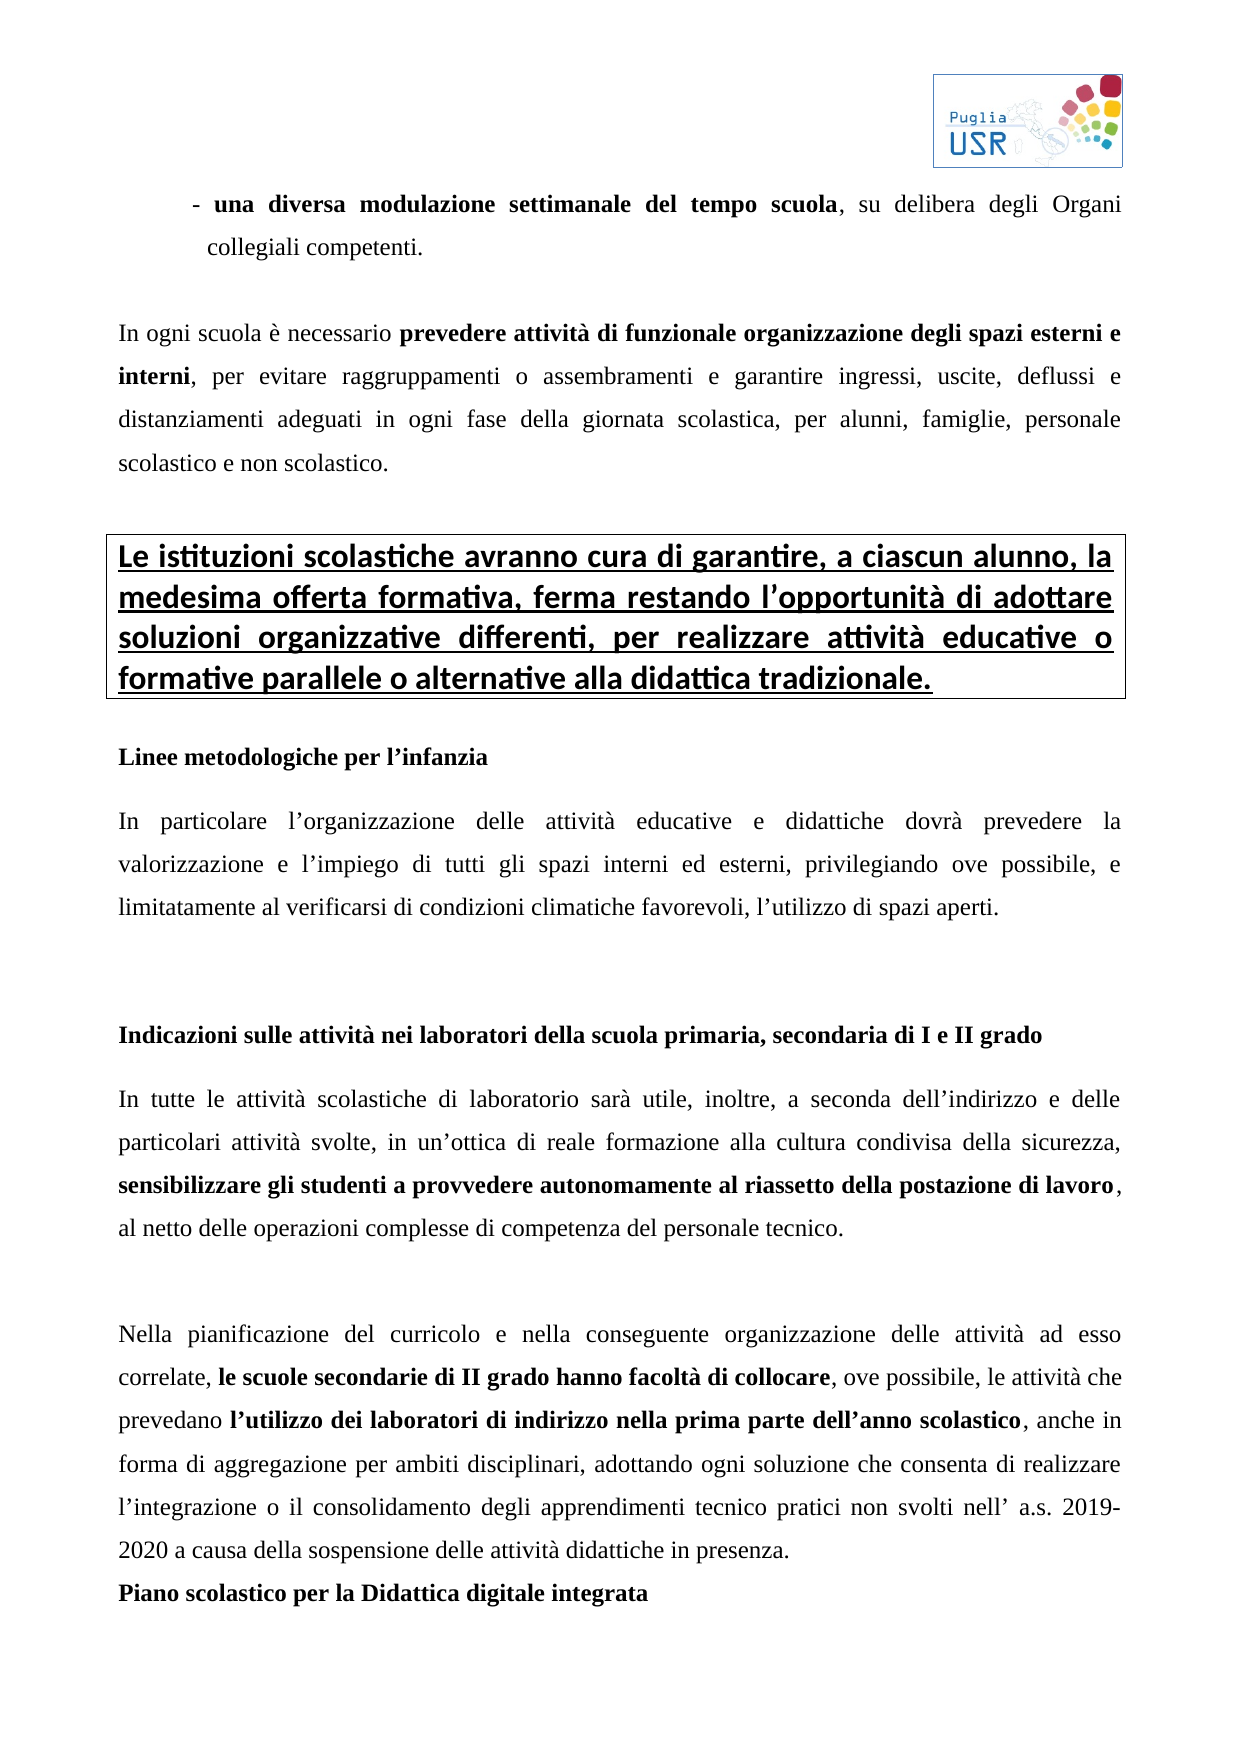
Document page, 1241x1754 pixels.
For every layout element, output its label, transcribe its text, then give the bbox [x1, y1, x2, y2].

table_header Le istituzioni scolastiche avranno cura di garantire, a ciascun alunno, la medesima offerta formativa, ferma restando l’opportunità di adottare soluzioni organizzative differenti, per realizzare attività educative o formative parallele o alternative alla didattica tradizionale. [107, 535, 1125, 698]
picture [934, 75, 1122, 167]
text Piano scolastico per la Didattica digitale integrata [118, 1578, 1122, 1607]
text In tutte le attività scolastiche di laboratorio sarà utile, inoltre, a seconda dell’indirizzo e delle particolari attività svolte, in un’ottica di reale formazione alla cultura condivisa della sicurezza, sensibilizzare gli studenti a provvedere autonomamente al riassetto della postazione di lavoro, al netto delle operazioni complesse di competenza del personale tecnico. [118, 1084, 1122, 1242]
text In particolare l’organizzazione delle attività educative e didattiche dovrà prevedere la valorizzazione e l’impiego di tutti gli spazi interni ed esterni, privilegiando ove possibile, e limitatamente al verificarsi di condizioni climatiche favorevoli, l’utilizzo di spazi aperti. [118, 806, 1122, 921]
text In ogni scuola è necessario prevedere attività di funzionale organizzazione degli spazi esterni e interni, per evitare raggruppamenti o assembramenti e garantire ingressi, uscite, deflussi e distanziamenti adeguati in ogni fase della giornata scolastica, per alunni, famiglie, personale scolastico e non scolastico. [118, 318, 1122, 476]
text Linee metodologiche per l’infanzia [118, 742, 1122, 771]
text Nella pianificazione del curricolo e nella conseguente organizzazione delle attività ad esso correlate, le scuole secondarie di II grado hanno facoltà di collocare, ove possibile, le attività che prevedano l’utilizzo dei laboratori di indirizzo nella prima parte dell’anno scolastico, anche in forma di aggregazione per ambiti disciplinari, adottando ogni soluzione che consenta di realizzare l’integrazione o il consolidamento degli apprendimenti tecnico pratici non svolti nell’ a.s. 2019-2020 a causa della sospensione delle attività didattiche in presenza. [118, 1319, 1122, 1564]
text - una diversa modulazione settimanale del tempo scuola, su delibera degli Organi collegiali competenti. [192, 189, 1122, 261]
text Indicazioni sulle attività nei laboratori della scuola primaria, secondaria di I e II grado [118, 1020, 1122, 1049]
